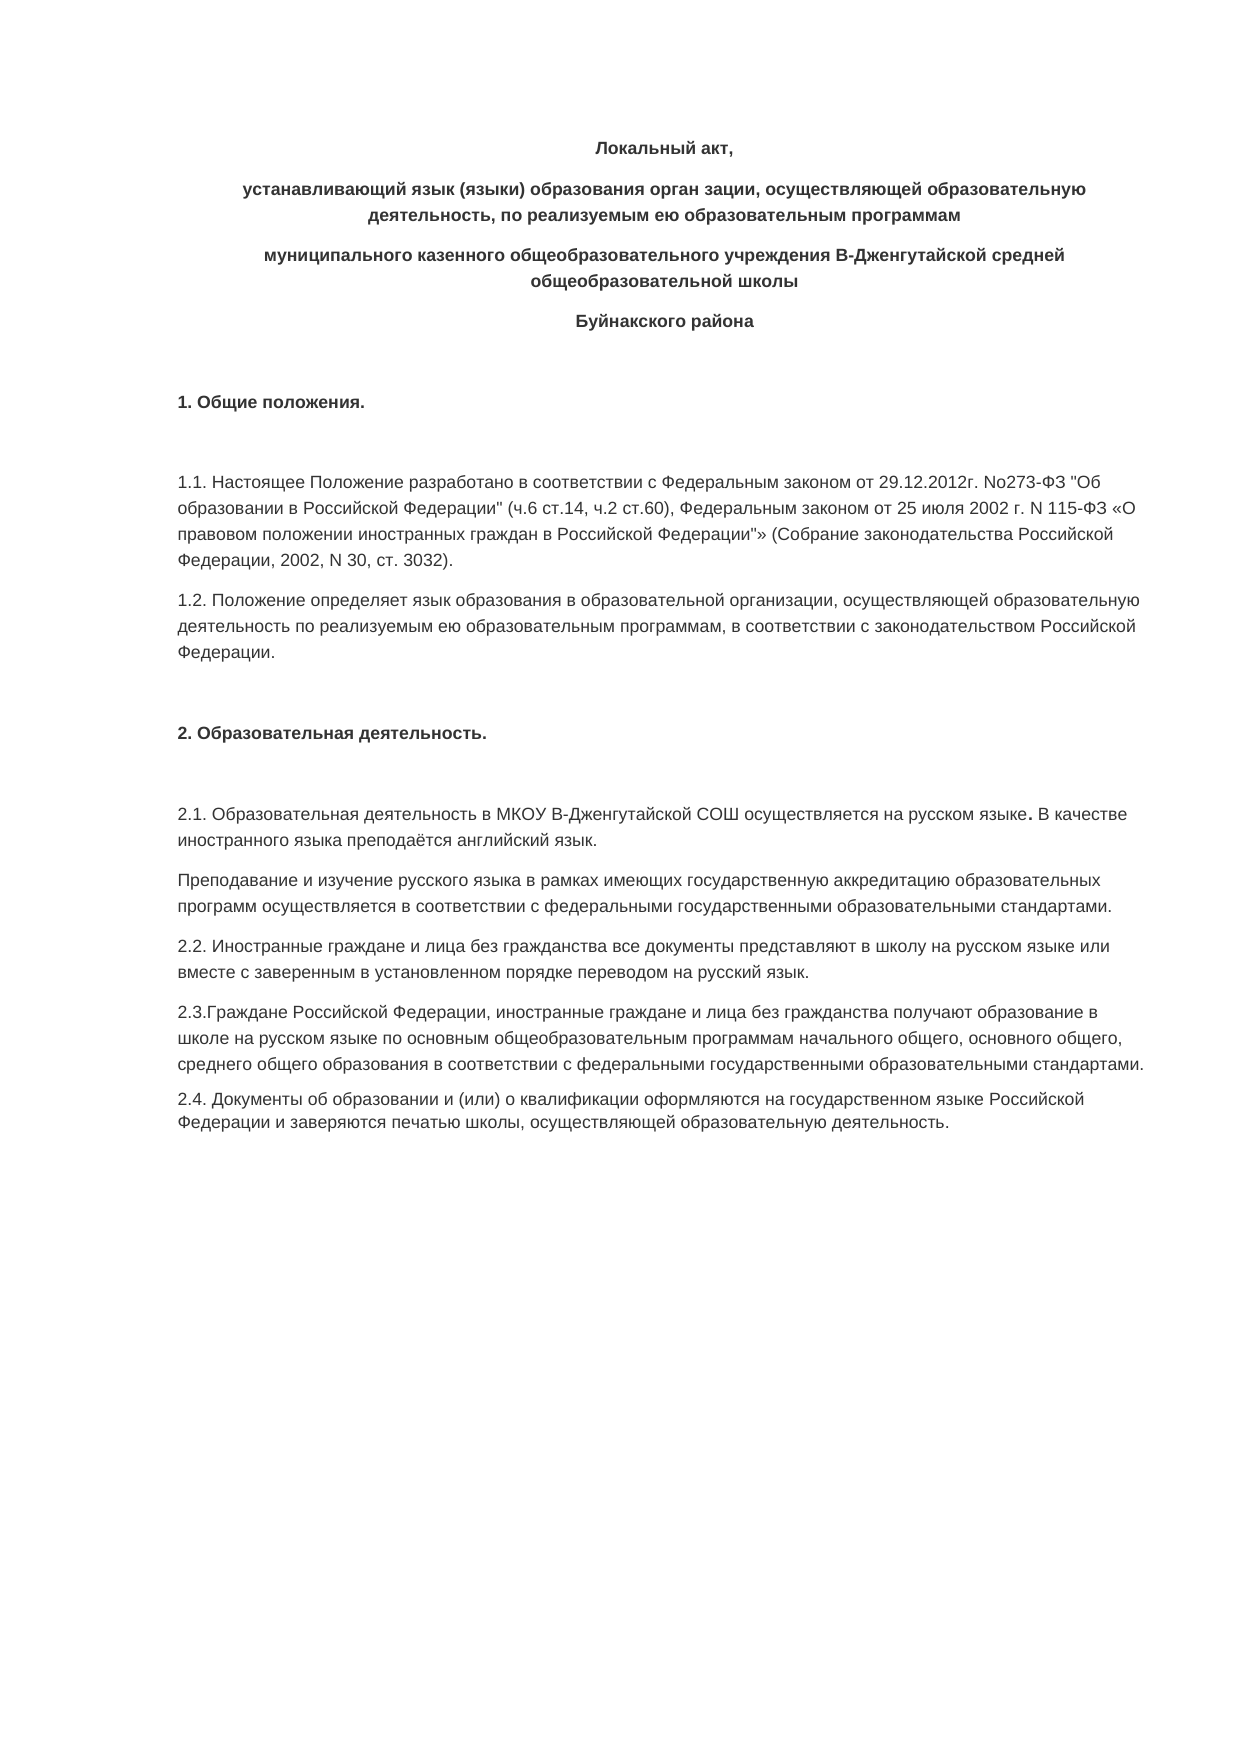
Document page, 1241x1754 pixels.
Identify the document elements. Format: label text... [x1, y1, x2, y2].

text 1.2. Положение определяет язык образования в образовательной организации, осуществляющей образовательную деятельность по реализуемым ею образовательным программам, в соответствии с законодательством Российской Федерации. [177, 585, 1152, 662]
text 1.1. Настоящее Положение разработано в соответствии с Федеральным законом от 29.12.2012г. No273-ФЗ "Об образовании в Российской Федерации" (ч.6 ст.14, ч.2 ст.60), Федеральным законом от 25 июля 2002 г. N 115-ФЗ «О правовом положении иностранных граждан в Российской Федерации"» (Собрание законодательства Российской Федерации, 2002, N 30, ст. 3032). [177, 467, 1152, 570]
text 2.4. Документы об образовании и (или) о квалификации оформляются на государственном языке Российской Федерации и заверяются печатью школы, осуществляющей образовательную деятельность. [177, 1089, 1152, 1133]
text 2.2. Иностранные граждане и лица без гражданства все документы представляют в школу на русском языке или вместе с заверенным в установленном порядке переводом на русский язык. [177, 930, 1152, 982]
text 2.1. Образовательная деятельность в МКОУ В-Дженгутайской СОШ осуществляется на русском языке. В качестве иностранного языка преподаётся английский язык. [177, 798, 1152, 850]
text Буйнакского района [177, 305, 1152, 331]
text 2.3.Граждане Российской Федерации, иностранные граждане и лица без гражданства получают образование в школе на русском языке по основным общеобразовательным программам начального общего, основного общего, среднего общего образования в соответствии с федеральными государственными образовательными стандартами. [177, 997, 1152, 1074]
text устанавливающий язык (языки) образования орган зации, осуществляющей образовательную деятельность, по реализуемым ею образовательным программам [177, 173, 1152, 225]
text 1. Общие положения. [177, 386, 1152, 412]
text Преподавание и изучение русского языка в рамках имеющих государственную аккредитацию образовательных программ осуществляется в соответствии с федеральными государственными образовательными стандартами. [177, 864, 1152, 916]
text Локальный акт, [177, 132, 1152, 158]
text 2. Образовательная деятельность. [177, 717, 1152, 743]
text муниципального казенного общеобразовательного учреждения В-Дженгутайской средней общеобразовательной школы [177, 239, 1152, 291]
